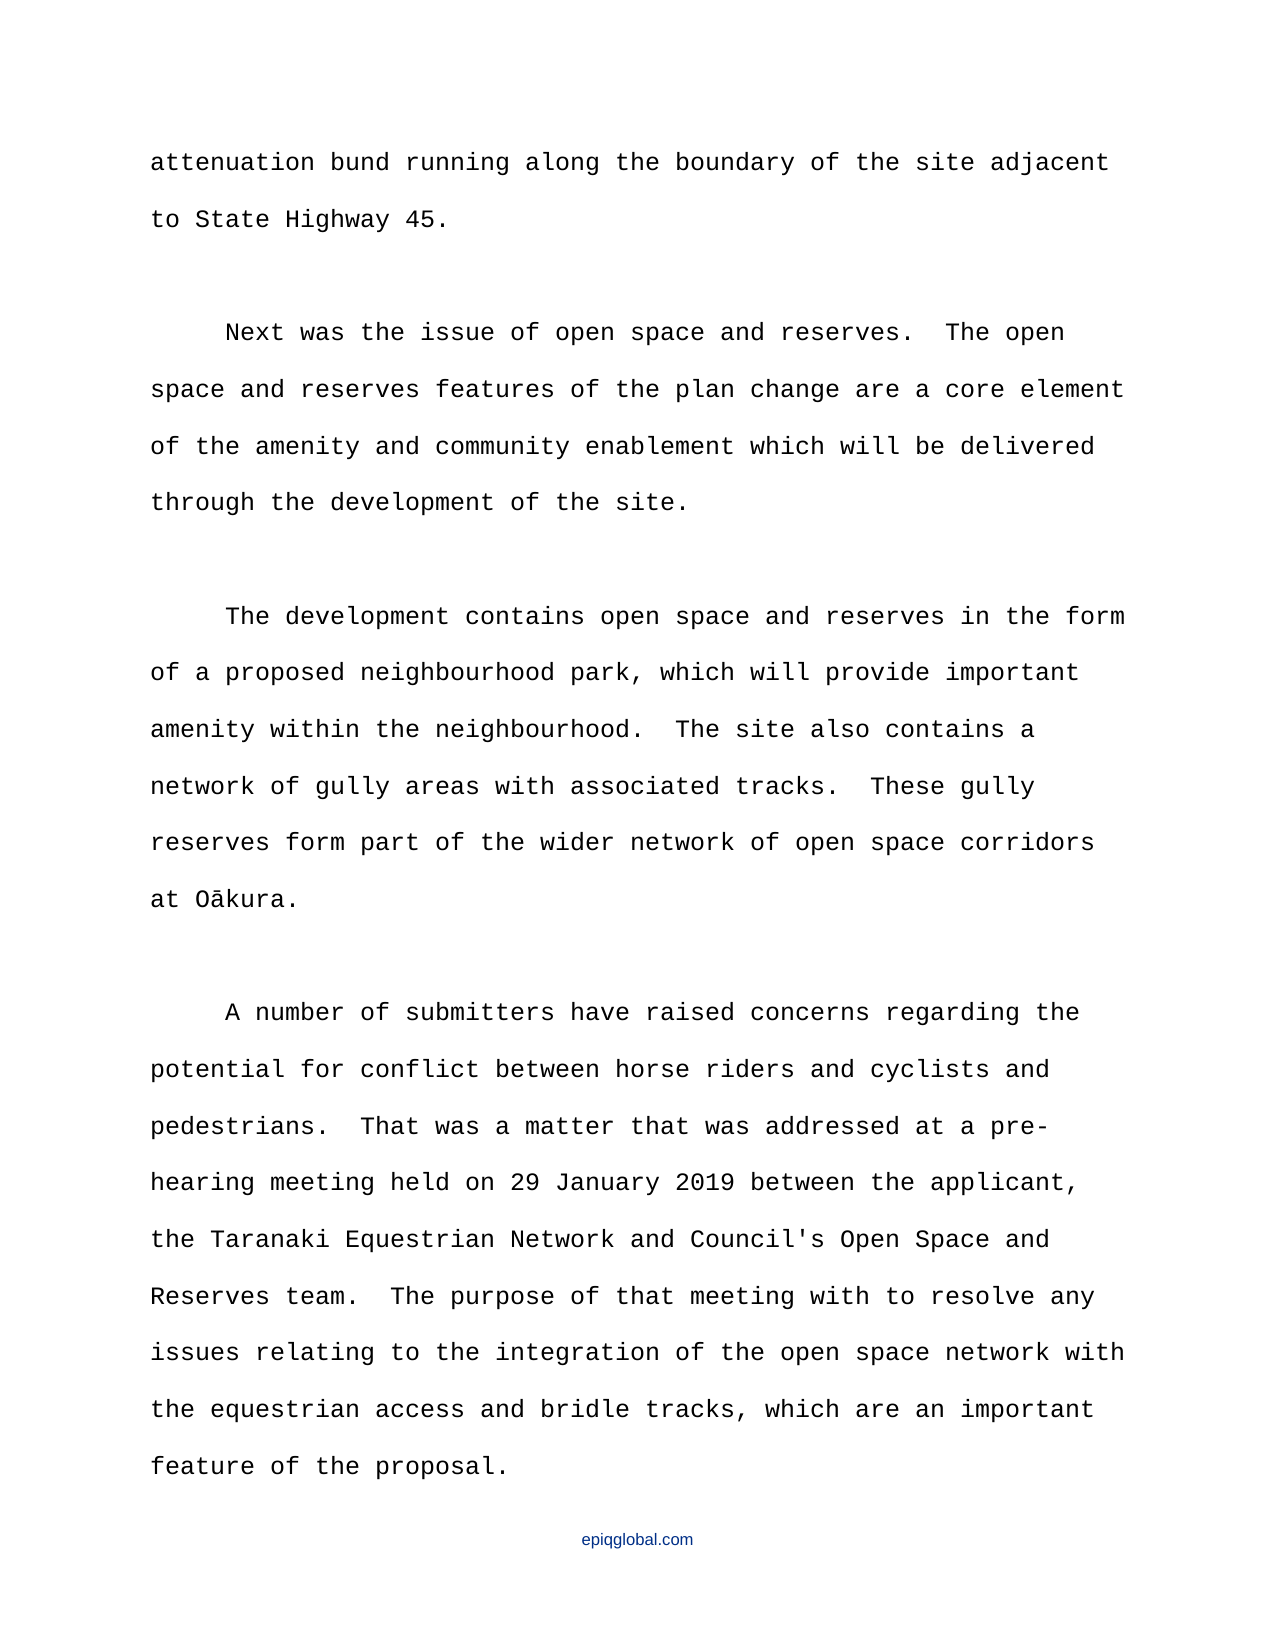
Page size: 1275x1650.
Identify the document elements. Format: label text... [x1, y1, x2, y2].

text A number of submitters have raised concerns regarding the potential for conflict between horse riders and cyclists and pedestrians. That was a matter that was addressed at a pre-hearing meeting held on 29 January 2019 between the applicant, the Taranaki Equestrian Network and Council's Open Space and Reserves team. The purpose of that meeting with to resolve any issues relating to the integration of the open space network with the equestrian access and bridle tracks, which are an important feature of the proposal. [150, 1000, 1125, 1482]
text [150, 150, 1125, 235]
text Next was the issue of open space and reserves. The open space and reserves features of the plan change are a core element of the amenity and community enablement which will be delivered through the development of the site. [150, 320, 1125, 518]
text The development contains open space and reserves in the form of a proposed neighbourhood park, which will provide important amenity within the neighbourhood. The site also contains a network of gully areas with associated tracks. These gully reserves form part of the wider network of open space corridors at Oākura. [150, 603, 1125, 915]
